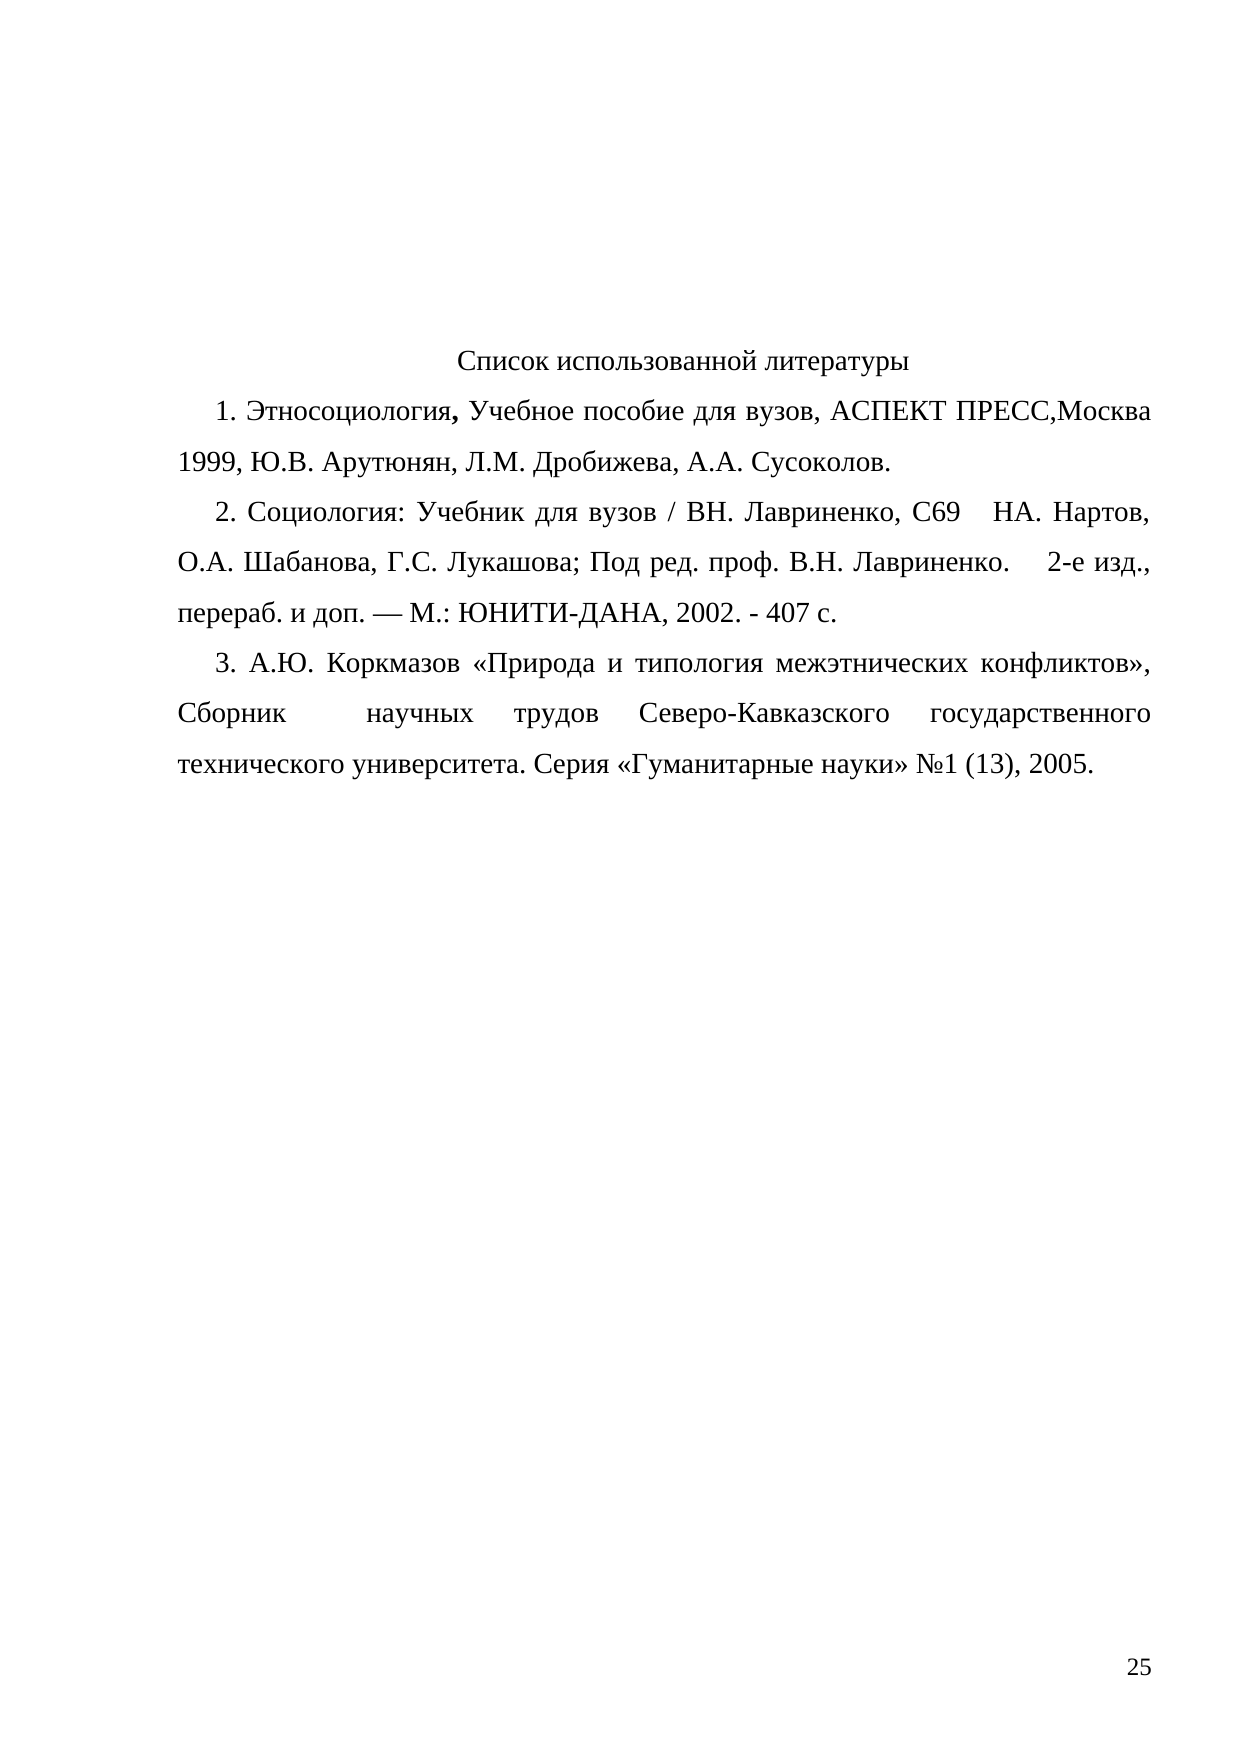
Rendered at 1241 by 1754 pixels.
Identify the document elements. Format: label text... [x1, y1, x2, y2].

text Список использованной литературы [177, 343, 1152, 377]
text 1. Этносоциология, Учебное пособие для вузов, АСПЕКТ ПРЕСС,Москва 1999, Ю.В. Арутюнян, Л.М. Дробижева, А.А. Сусоколов. [177, 393, 1152, 477]
text 2. Социология: Учебник для вузов / ВН. Лавриненко, С69 НА. Нартов, O.A. Шабанова, Г.С. Лукашова; Под ред. проф. В.Н. Лавриненко. 2-е изд., перераб. и доп. — М.: ЮНИТИ-ДАНА, 2002. - 407 с. [177, 494, 1152, 628]
text 3. А.Ю. Коркмазов «Природа и типология межэтнических конфликтов», Сборник научных трудов Северо-Кавказского государственного технического университета. Серия «Гуманитарные науки» №1 (13), 2005. [177, 645, 1152, 779]
